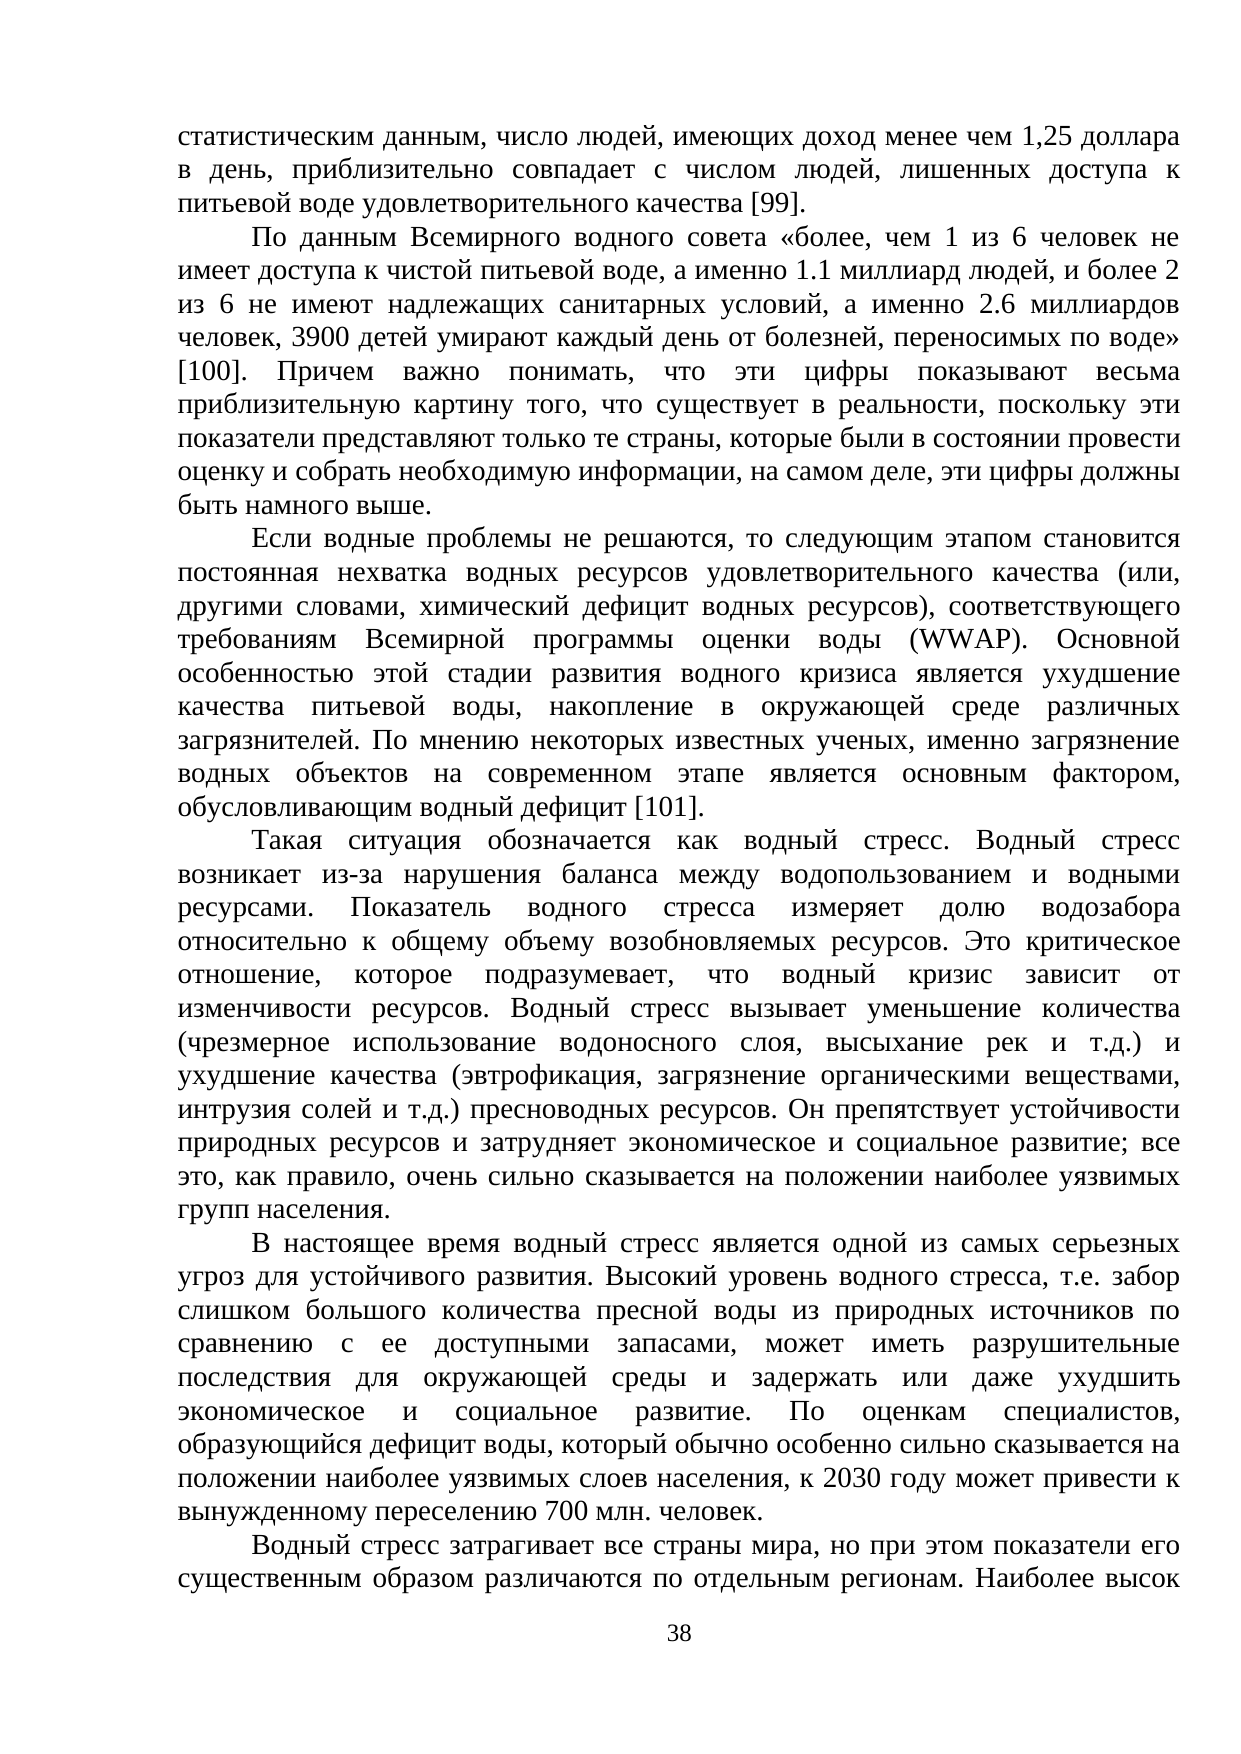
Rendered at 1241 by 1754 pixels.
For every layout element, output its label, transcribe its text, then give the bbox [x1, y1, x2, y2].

text По данным Всемирного водного совета «более, чем 1 из 6 человек не имеет доступа к чистой питьевой воде, а именно 1.1 миллиард людей, и более 2 из 6 не имеют надлежащих санитарных условий, а именно 2.6 миллиардов человек, 3900 детей умирают каждый день от болезней, переносимых по воде» [100]. Причем важно понимать, что эти цифры показывают весьма приблизительную картину того, что существует в реальности, поскольку эти показатели представляют только те страны, которые были в состоянии провести оценку и собрать необходимую информации, на самом деле, эти цифры должны быть намного выше. [177, 219, 1181, 521]
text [177, 118, 1181, 219]
text Если водные проблемы не решаются, то следующим этапом становится постоянная нехватка водных ресурсов удовлетворительного качества (или, другими словами, химический дефицит водных ресурсов), соответствующего требованиям Всемирной программы оценки воды (WWAP). Основной особенностью этой стадии развития водного кризиса является ухудшение качества питьевой воды, накопление в окружающей среде различных загрязнителей. По мнению некоторых известных ученых, именно загрязнение водных объектов на современном этапе является основным фактором, обусловливающим водный дефицит [101]. [177, 521, 1181, 822]
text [177, 1527, 1181, 1594]
text В настоящее время водный стресс является одной из самых серьезных угроз для устойчивого развития. Высокий уровень водного стресса, т.е. забор слишком большого количества пресной воды из природных источников по сравнению с ее доступными запасами, может иметь разрушительные последствия для окружающей среды и задержать или даже ухудшить экономическое и социальное развитие. По оценкам специалистов, образующийся дефицит воды, который обычно особенно сильно сказывается на положении наиболее уязвимых слоев населения, к 2030 году может привести к вынужденному переселению 700 млн. человек. [177, 1225, 1181, 1527]
text Такая ситуация обозначается как водный стресс. Водный стресс возникает из-за нарушения баланса между водопользованием и водными ресурсами. Показатель водного стресса измеряет долю водозабора относительно к общему объему возобновляемых ресурсов. Это критическое отношение, которое подразумевает, что водный кризис зависит от изменчивости ресурсов. Водный стресс вызывает уменьшение количества (чрезмерное использование водоносного слоя, высыхание рек и т.д.) и ухудшение качества (эвтрофикация, загрязнение органическими веществами, интрузия солей и т.д.) пресноводных ресурсов. Он препятствует устойчивости природных ресурсов и затрудняет экономическое и социальное развитие; все это, как правило, очень сильно сказывается на положении наиболее уязвимых групп населения. [177, 822, 1181, 1225]
